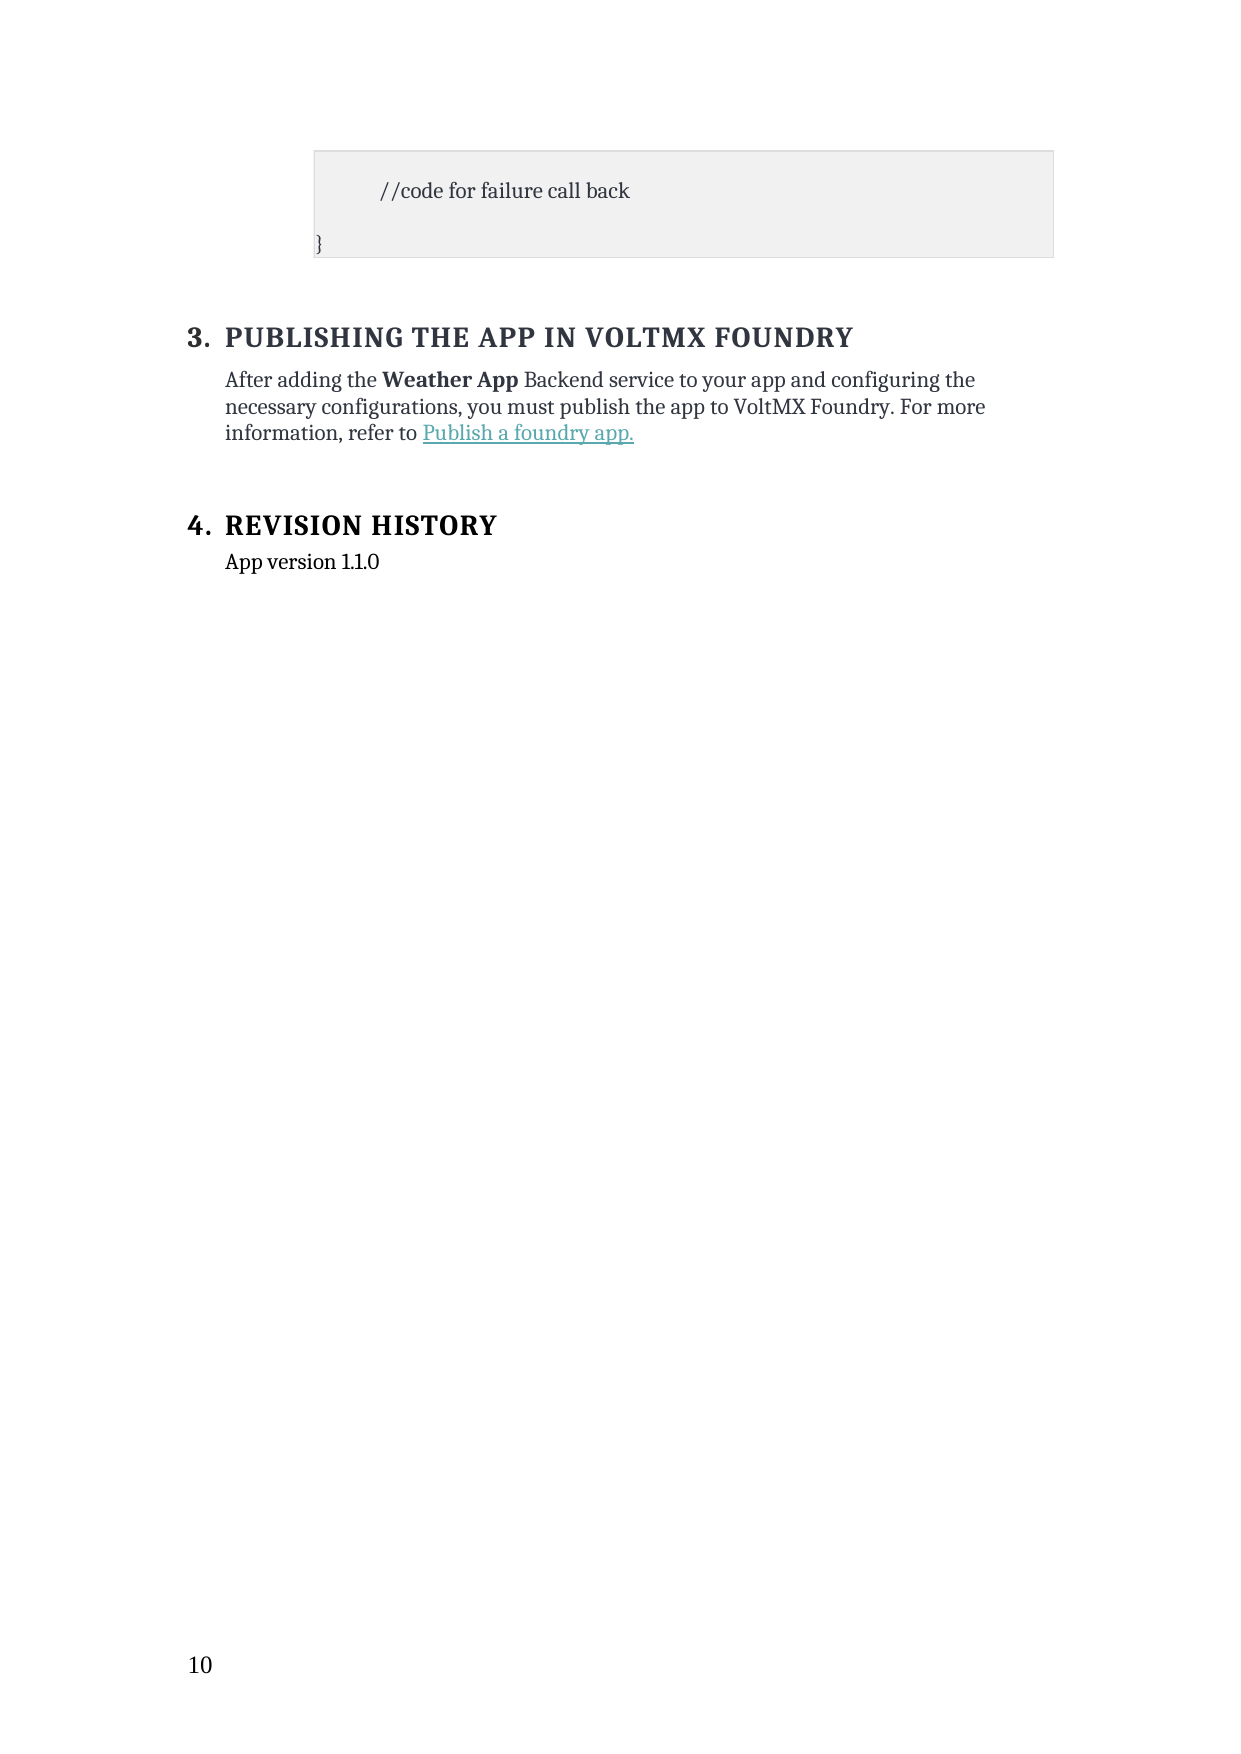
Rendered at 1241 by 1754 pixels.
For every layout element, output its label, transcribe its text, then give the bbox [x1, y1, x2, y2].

text //code for failure call back [315, 176, 1053, 203]
text After adding the Weather App Backend service to your app and configuring the necessary configurations, you must publish the app to VoltMX Foundry. For more information, refer to Publish a foundry app. [225, 367, 1053, 446]
text } [315, 229, 1053, 257]
subtitle Revision History [187, 509, 1053, 542]
text App version 1.1.0 [187, 548, 1053, 575]
subtitle Publishing the App in VOLTMX FOUNDRY [187, 321, 1053, 354]
